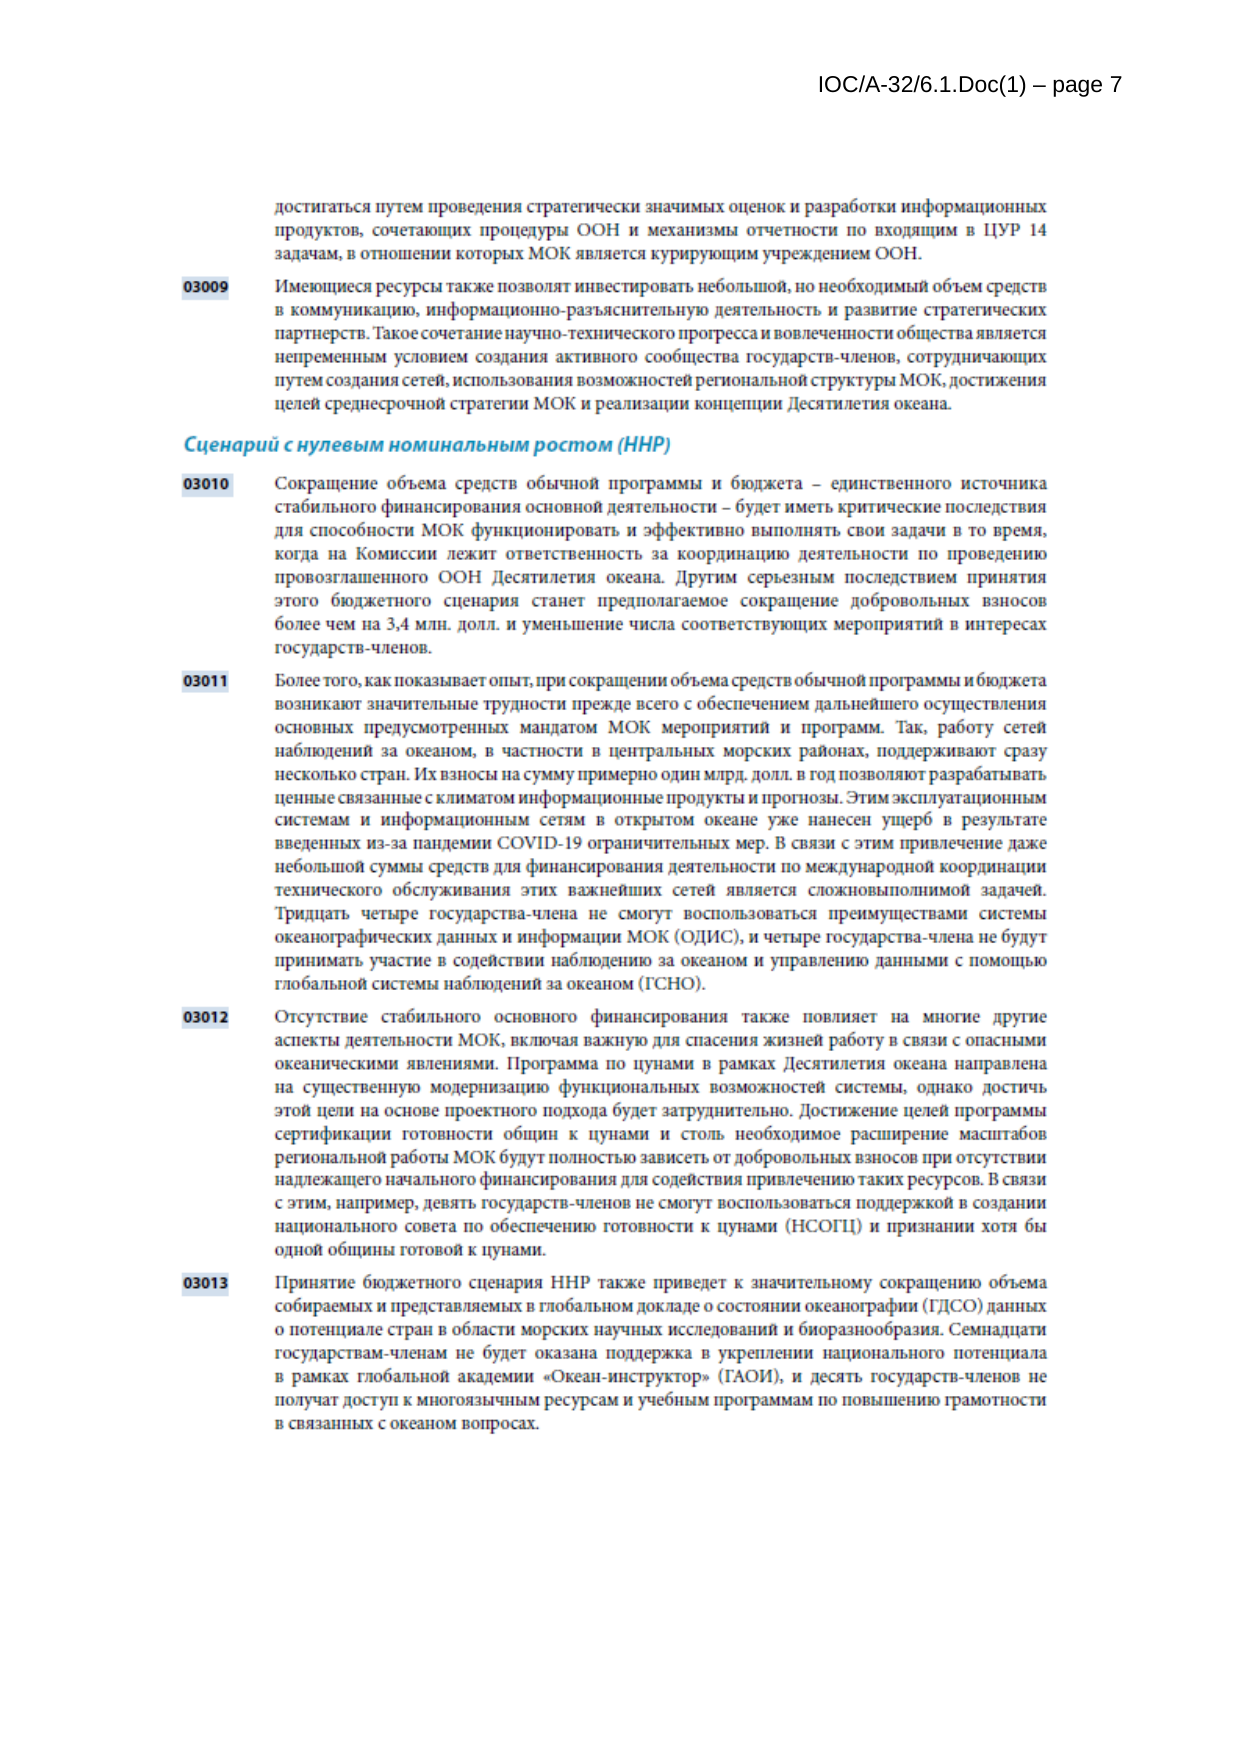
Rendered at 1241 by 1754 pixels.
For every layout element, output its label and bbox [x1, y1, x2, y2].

picture [118, 147, 1100, 1456]
